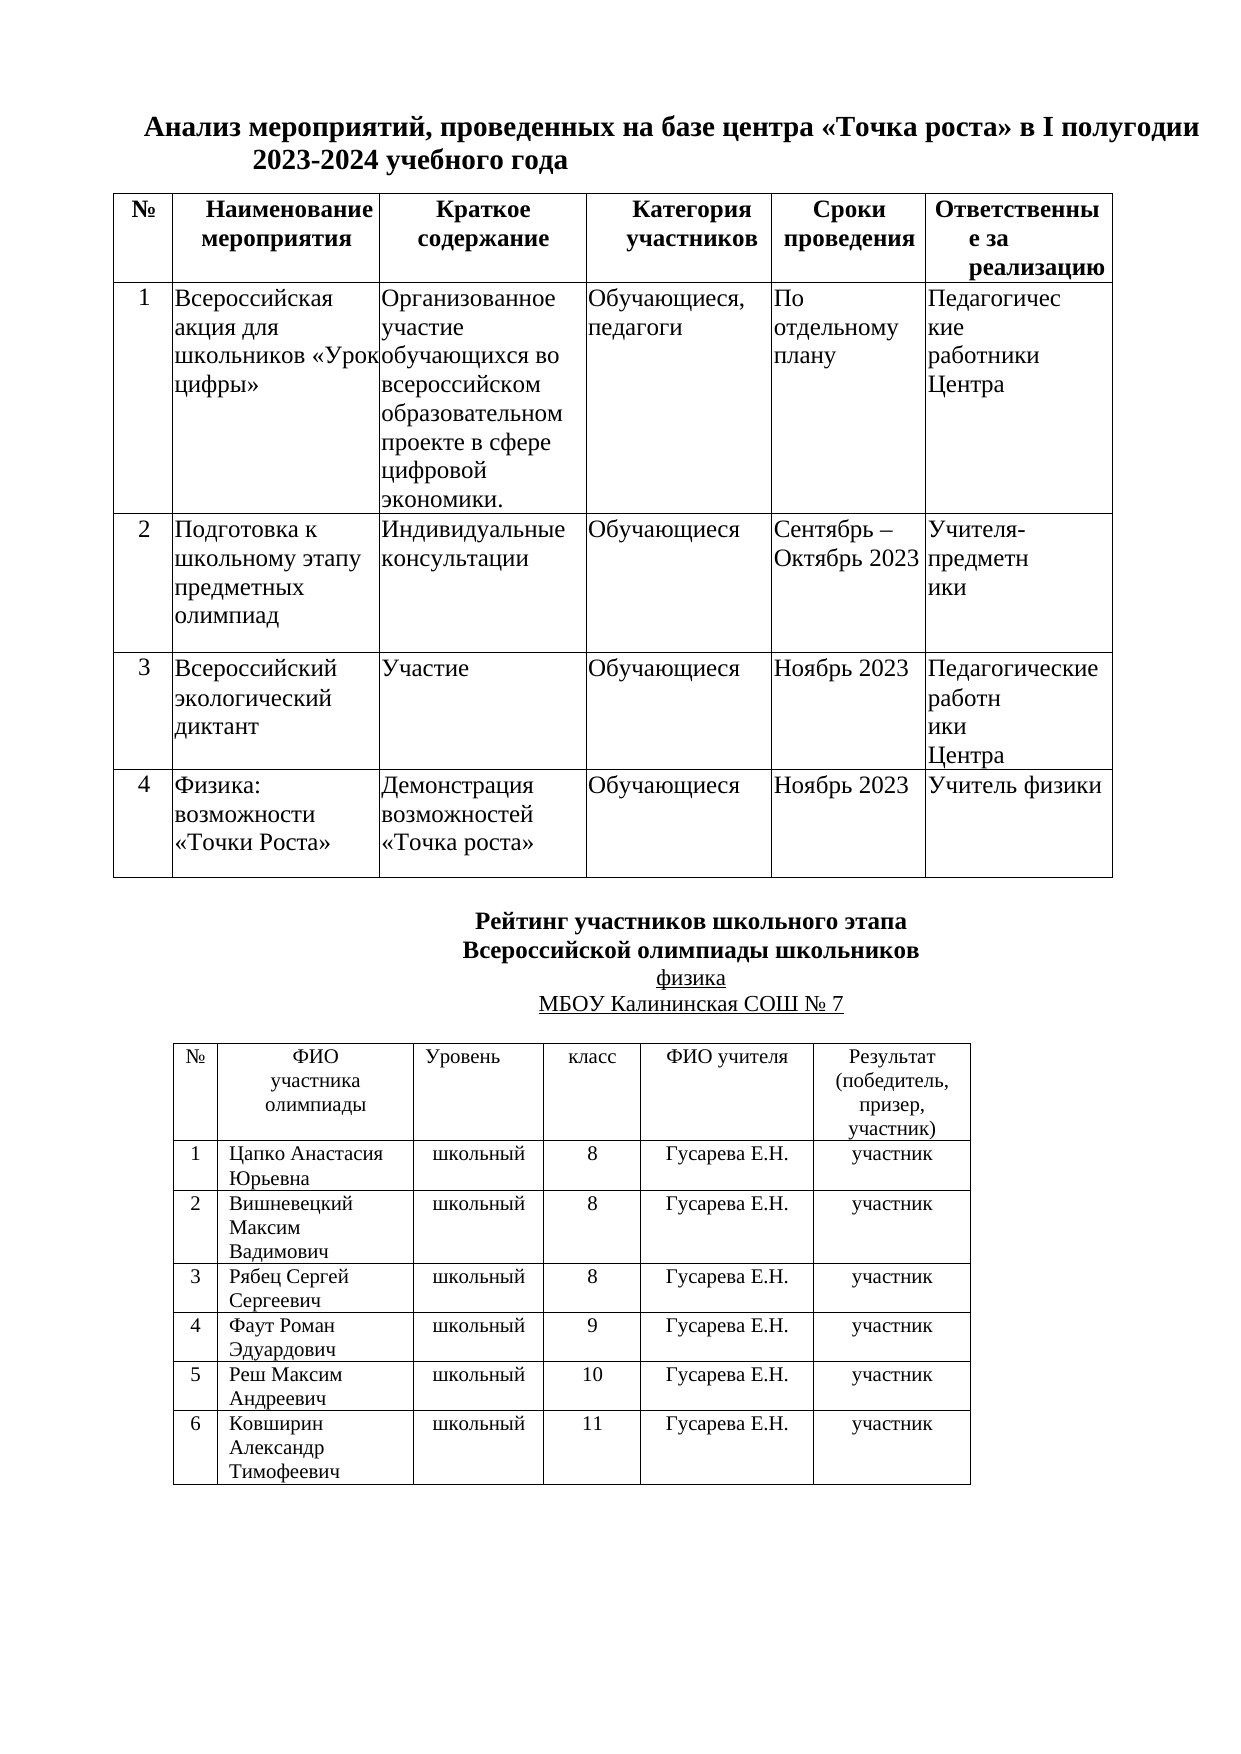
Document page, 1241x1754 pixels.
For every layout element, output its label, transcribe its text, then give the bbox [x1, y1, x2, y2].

subtitle Анализ мероприятий, проведенных на базе центра «Точка роста» в I полугодии 2023-2024 учебного года [143, 109, 1223, 176]
table_cell Физика: возможности «Точки Роста» [173, 770, 379, 877]
table_cell Подготовка к школьному этапу предметных олимпиад [173, 514, 379, 652]
table_cell Учитель физики [926, 770, 1112, 877]
table_header Категория участников [587, 194, 771, 282]
table_header Ответственные за реализацию [926, 194, 1112, 282]
table_cell 2 [174, 1191, 217, 1263]
table_header Результат (победитель, призер, участник) [814, 1044, 970, 1140]
table_cell участник [814, 1313, 970, 1361]
table_cell Ковширин Александр Тимофеевич [218, 1411, 413, 1483]
table_cell 6 [174, 1411, 217, 1483]
table_cell участник [814, 1264, 970, 1312]
table_cell участник [814, 1362, 970, 1410]
table_cell 8 [544, 1191, 640, 1263]
table_cell Гусарева Е.Н. [641, 1411, 813, 1483]
table_cell Всероссийский экологический диктант [173, 653, 379, 769]
table_cell Участие [380, 653, 586, 769]
table_header Сроки проведения [772, 194, 925, 282]
table_cell Гусарева Е.Н. [641, 1362, 813, 1410]
table_cell 1 [174, 1141, 217, 1189]
text физика [158, 964, 1223, 990]
table_cell Демонстрация возможностей «Точка роста» [380, 770, 586, 877]
table_cell Фаут Роман Эдуардович [218, 1313, 413, 1361]
table_cell школьный [414, 1411, 543, 1483]
table_cell 1 [114, 283, 172, 513]
text Всероссийской олимпиады школьников [158, 935, 1223, 964]
table_cell школьный [414, 1313, 543, 1361]
table_cell 5 [174, 1362, 217, 1410]
table_cell Сентябрь – Октябрь 2023 [772, 514, 925, 652]
table_cell Гусарева Е.Н. [641, 1313, 813, 1361]
table_cell Гусарева Е.Н. [641, 1264, 813, 1312]
table_cell Педагогические работники Центра [926, 653, 1112, 769]
table_header № [174, 1044, 217, 1140]
table_cell 9 [544, 1313, 640, 1361]
table_cell 10 [544, 1362, 640, 1410]
table_cell 2 [114, 514, 172, 652]
table_cell Педагогические работники Центра [926, 283, 1112, 513]
table_cell школьный [414, 1141, 543, 1189]
table_cell школьный [414, 1362, 543, 1410]
table_header Краткое содержание [380, 194, 586, 282]
table_cell Рябец Сергей Сергеевич [218, 1264, 413, 1312]
table_cell По отдельному плану [772, 283, 925, 513]
table_cell Цапко Анастасия Юрьевна [218, 1141, 413, 1189]
table_cell Всероссийская акция для школьников «Урок цифры» [173, 283, 379, 513]
table_cell Ноябрь 2023 [772, 770, 925, 877]
table_cell Реш Максим Андреевич [218, 1362, 413, 1410]
table_cell Обучающиеся [587, 653, 771, 769]
table_cell 8 [544, 1264, 640, 1312]
table_cell Гусарева Е.Н. [641, 1141, 813, 1189]
table_cell участник [814, 1141, 970, 1189]
table_header класс [544, 1044, 640, 1140]
table_cell Индивидуальные консультации [380, 514, 586, 652]
table_cell 11 [544, 1411, 640, 1483]
table_cell Вишневецкий Максим Вадимович [218, 1191, 413, 1263]
table_cell 3 [114, 653, 172, 769]
table_cell Обучающиеся [587, 514, 771, 652]
table_header № [114, 194, 172, 282]
table_header Уровень [414, 1044, 543, 1140]
table_cell Ноябрь 2023 [772, 653, 925, 769]
table_cell 3 [174, 1264, 217, 1312]
table_cell участник [814, 1191, 970, 1263]
table_cell Организованное участие обучающихся во всероссийском образовательном проекте в сфере цифровой экономики. [380, 283, 586, 513]
table_cell 8 [544, 1141, 640, 1189]
table_cell школьный [414, 1264, 543, 1312]
table_cell Гусарева Е.Н. [641, 1191, 813, 1263]
table_cell школьный [414, 1191, 543, 1263]
table_header ФИО учителя [641, 1044, 813, 1140]
table_header Наименование мероприятия [173, 194, 379, 282]
table_cell Учителя- предметники [926, 514, 1112, 652]
table_cell 4 [114, 770, 172, 877]
table_cell участник [814, 1411, 970, 1483]
text МБОУ Калининская СОШ № 7 [158, 990, 1223, 1017]
table_cell Обучающиеся, педагоги [587, 283, 771, 513]
text Рейтинг участников школьного этапа [158, 906, 1223, 935]
table_header ФИО участника олимпиады [218, 1044, 413, 1140]
table_cell 4 [174, 1313, 217, 1361]
table_cell Обучающиеся [587, 770, 771, 877]
